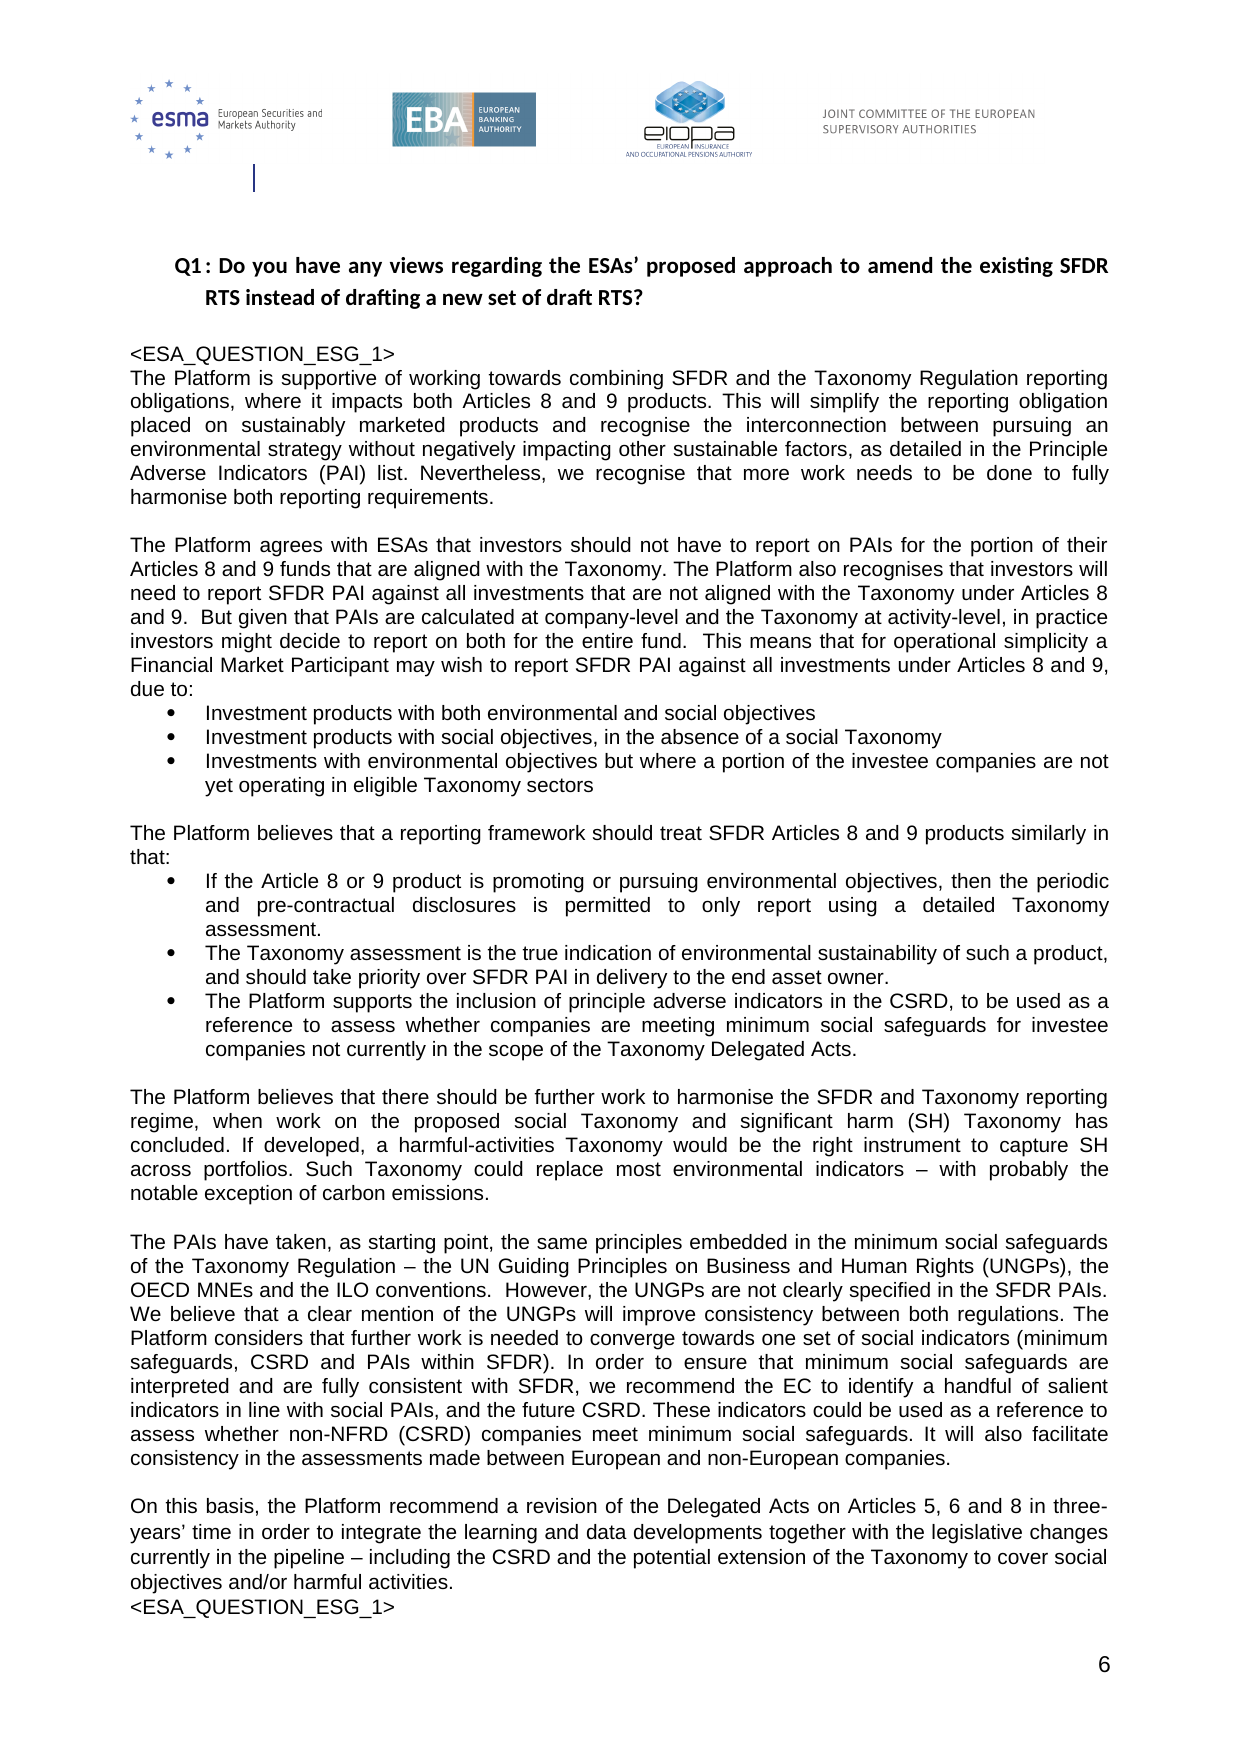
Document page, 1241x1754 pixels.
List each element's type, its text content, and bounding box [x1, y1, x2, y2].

text The Platform believes that a reporting framework should treat SFDR Articles 8 and 9 products similarly in that: [130, 821, 1110, 869]
list The Platform supports the inclusion of principle adverse indicators in the CSRD, to be used as a reference to assess whether companies are meeting minimum social safeguards for investee companies not currently in the scope of the Taxonomy Delegated Acts. [167, 989, 1110, 1061]
picture [129, 73, 1045, 164]
text On this basis, the Platform recommend a revision of the Delegated Acts on Articles 5, 6 and 8 in three-years’ time in order to integrate the learning and data developments together with the legislative changes currently in the pipeline – including the CSRD and the potential extension of the Taxonomy to cover social objectives and/or harmful activities. [130, 1494, 1110, 1594]
list Investments with environmental objectives but where a portion of the investee companies are not yet operating in eligible Taxonomy sectors [167, 749, 1110, 797]
text The Platform believes that there should be further work to harmonise the SFDR and Taxonomy reporting regime, when work on the proposed social Taxonomy and significant harm (SH) Taxonomy has concluded. If developed, a harmful-activities Taxonomy would be the right instrument to capture SH across portfolios. Such Taxonomy could replace most environmental indicators – with probably the notable exception of carbon emissions. [130, 1085, 1110, 1204]
text The PAIs have taken, as starting point, the same principles embedded in the minimum social safeguards of the Taxonomy Regulation – the UN Guiding Principles on Business and Human Rights (UNGPs), the OECD MNEs and the ILO conventions. However, the UNGPs are not clearly specified in the SFDR PAIs. We believe that a clear mention of the UNGPs will improve consistency between both regulations. The Platform considers that further work is needed to converge towards one set of social indicators (minimum safeguards, CSRD and PAIs within SFDR). In order to ensure that minimum social safeguards are interpreted and are fully consistent with SFDR, we recommend the EC to identify a handful of salient indicators in line with social PAIs, and the future CSRD. These indicators could be used as a reference to assess whether non-NFRD (CSRD) companies meet minimum social safeguards. It will also facilitate consistency in the assessments made between European and non-European companies. [130, 1230, 1110, 1469]
text <ESA_QUESTION_ESG_1> [130, 341, 1110, 365]
list The Taxonomy assessment is the true indication of environmental sustainability of such a product, and should take priority over SFDR PAI in delivery to the end asset owner. [167, 941, 1110, 989]
list Investment products with social objectives, in the absence of a social Taxonomy [167, 725, 1110, 749]
text <ESA_QUESTION_ESG_1> [130, 1595, 1110, 1619]
text : Do you have any views regarding the ESAs’ proposed approach to amend the existing SFDR RTS instead of drafting a new set of draft RTS? [174, 251, 1110, 311]
list Investment products with both environmental and social objectives [167, 701, 1110, 725]
text The Platform is supportive of working towards combining SFDR and the Taxonomy Regulation reporting obligations, where it impacts both Articles 8 and 9 products. This will simplify the reporting obligation placed on sustainably marketed products and recognise the interconnection between pursuing an environmental strategy without negatively impacting other sustainable factors, as detailed in the Principle Adverse Indicators (PAI) list. Nevertheless, we recognise that more work needs to be done to fully harmonise both reporting requirements. [130, 365, 1110, 509]
list If the Article 8 or 9 product is promoting or pursuing environmental objectives, then the periodic and pre-contractual disclosures is permitted to only report using a detailed Taxonomy assessment. [167, 869, 1110, 941]
text The Platform agrees with ESAs that investors should not have to report on PAIs for the portion of their Articles 8 and 9 funds that are aligned with the Taxonomy. The Platform also recognises that investors will need to report SFDR PAI against all investments that are not aligned with the Taxonomy under Articles 8 and 9. But given that PAIs are calculated at company-level and the Taxonomy at activity-level, in practice investors might decide to report on both for the entire fund. This means that for operational simplicity a Financial Market Participant may wish to report SFDR PAI against all investments under Articles 8 and 9, due to: [130, 533, 1110, 701]
